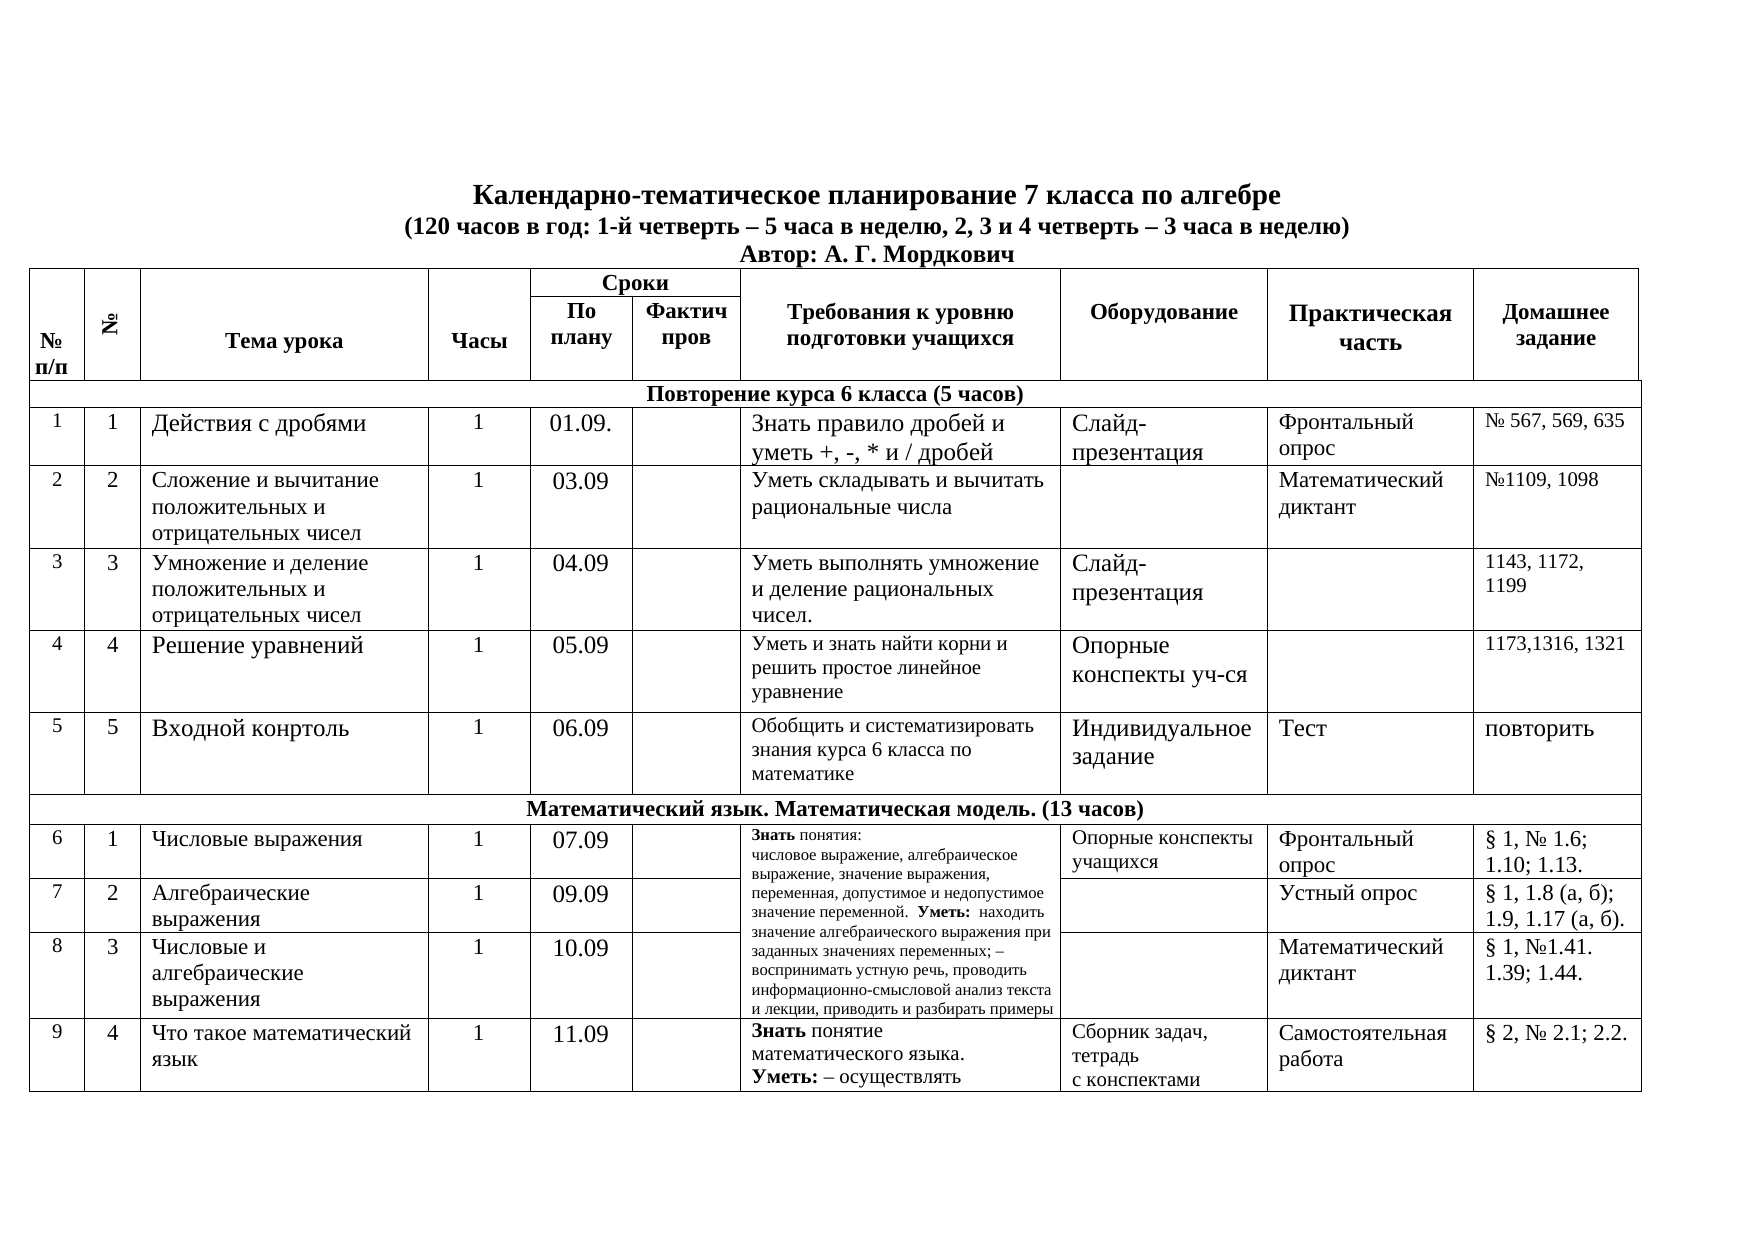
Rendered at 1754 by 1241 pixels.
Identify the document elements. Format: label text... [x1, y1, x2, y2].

table_cell Решение уравнений [141, 631, 428, 712]
table_cell 1 [85, 408, 140, 465]
table_cell [633, 825, 740, 878]
table_cell 03.09 [531, 466, 632, 547]
table_header Требования к уровню подготовки учащихся [741, 269, 1060, 379]
table_cell Алгебраические выражения [141, 879, 428, 932]
table_cell 3 [30, 549, 84, 629]
table_cell 1 [429, 1019, 530, 1091]
text Календарно-тематическое планирование 7 класса по алгебре [44, 177, 1710, 211]
table_cell Слайд-презентация [1061, 408, 1267, 465]
table_header № урока [85, 269, 140, 379]
table_cell 01.09. [531, 408, 632, 465]
table_cell [633, 1019, 740, 1091]
table_cell Умножение и деление положительных и отрицательных чисел [141, 549, 428, 629]
table_cell №1109, 1098 [1474, 466, 1641, 547]
table_cell 2 [30, 466, 84, 547]
table_cell [633, 879, 740, 932]
table_cell Опорные конспекты учащихся [1061, 825, 1267, 878]
table_cell Обобщить и систематизировать знания курса 6 класса по математике [741, 713, 1060, 794]
table_cell Опорные конспекты уч-ся [1061, 631, 1267, 712]
table_cell § 1, №1.41. 1.39; 1.44. [1474, 933, 1641, 1018]
table_cell [633, 933, 740, 1018]
table_header Домашнее задание [1474, 269, 1638, 379]
table_cell Фронтальный опрос [1268, 408, 1473, 465]
table_cell 11.09 [531, 1019, 632, 1091]
table_cell Знать правило дробей и уметь +, -, * и / дробей [741, 408, 1060, 465]
table_cell [1061, 466, 1267, 547]
text (120 часов в год: 1-й четверть – 5 часа в неделю, 2, 3 и 4 четверть – 3 часа в неделю) [44, 211, 1710, 239]
table_cell 1 [429, 466, 530, 547]
table_cell [633, 549, 740, 629]
table_header Оборудование [1061, 269, 1267, 379]
table_cell Тест [1268, 713, 1473, 794]
table_cell 1 [429, 879, 530, 932]
table_cell 1143, 1172, 1199 [1474, 549, 1641, 629]
table_cell Слайд-презентация [1061, 549, 1267, 629]
table_cell Индивидуальное задание [1061, 713, 1267, 794]
table_cell 1 [429, 713, 530, 794]
table_cell Повторение курса 6 класса (5 часов) [30, 381, 1641, 407]
table_cell 9 [30, 1019, 84, 1091]
table_cell [633, 631, 740, 712]
table_header Сроки [531, 269, 740, 296]
table_cell § 1, № 1.6; 1.10; 1.13. [1474, 825, 1641, 878]
table_cell Сложение и вычитание положительных и отрицательных чисел [141, 466, 428, 547]
table_cell 1 [429, 825, 530, 878]
table_cell Уметь и знать найти корни и решить простое линейное уравнение [741, 631, 1060, 712]
table_cell 3 [85, 549, 140, 629]
table_cell 5 [30, 713, 84, 794]
table_cell 1 [429, 933, 530, 1018]
table_cell [1061, 879, 1267, 932]
table_cell § 2, № 2.1; 2.2. [1474, 1019, 1641, 1091]
table_cell Уметь складывать и вычитать рациональные числа [741, 466, 1060, 547]
table_cell 04.09 [531, 549, 632, 629]
table_cell Математический диктант [1268, 466, 1473, 547]
table_cell 5 [85, 713, 140, 794]
table_cell 3 [85, 933, 140, 1018]
table_header Практическая часть [1268, 269, 1473, 379]
table_cell Математический язык. Математическая модель. (13 часов) [30, 795, 1641, 824]
table_header № п/п [30, 269, 84, 379]
table_cell Фронтальный опрос [1268, 825, 1473, 878]
table_cell Уметь выполнять умножение и деление рациональных чисел. [741, 549, 1060, 629]
table_cell № 567, 569, 635 [1474, 408, 1641, 465]
table_cell § 1, 1.8 (а, б); 1.9, 1.17 (а, б). [1474, 879, 1641, 932]
table_cell 4 [85, 1019, 140, 1091]
table_cell Сборник задач, тетрадь с конспектами [1061, 1019, 1267, 1091]
text Автор: А. Г. Мордкович [44, 239, 1710, 268]
table_cell Фактич пров [633, 297, 740, 379]
table_cell 1 [429, 631, 530, 712]
table_cell 6 [30, 825, 84, 878]
table_cell [1268, 631, 1473, 712]
table_cell 2 [85, 879, 140, 932]
table_cell Математический диктант [1268, 933, 1473, 1018]
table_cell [741, 1019, 1060, 1091]
table_cell [1061, 933, 1267, 1018]
table_cell 1 [429, 549, 530, 629]
table_cell 07.09 [531, 825, 632, 878]
table_cell 4 [30, 631, 84, 712]
table_cell Входной конртоль [141, 713, 428, 794]
table_cell 10.09 [531, 933, 632, 1018]
table_cell Числовые выражения [141, 825, 428, 878]
table_cell Действия с дробями [141, 408, 428, 465]
table_cell 1 [429, 408, 530, 465]
table_cell [633, 408, 740, 465]
table_cell Знать понятия: числовое выражение, алгебраическое выражение, значение выражения, переменная, допустимое и недопустимое значение переменной. Уметь: находить значение алгебраического выражения при заданных значениях переменных; – воспринимать устную речь, проводить информационно-смысловой анализ текста и лекции, приводить и разбирать примеры [741, 825, 1060, 1018]
table_cell [1268, 549, 1473, 629]
table_cell 1 [85, 825, 140, 878]
table_cell 06.09 [531, 713, 632, 794]
table_cell По плану [531, 297, 632, 379]
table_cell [141, 1019, 428, 1091]
table_cell 7 [30, 879, 84, 932]
table_cell 1 [30, 408, 84, 465]
table_cell 4 [85, 631, 140, 712]
table_cell 09.09 [531, 879, 632, 932]
table_cell 8 [30, 933, 84, 1018]
table_cell [633, 466, 740, 547]
table_cell [633, 713, 740, 794]
table_cell 1173,1316, 1321 [1474, 631, 1641, 712]
table_cell 05.09 [531, 631, 632, 712]
table_cell повторить [1474, 713, 1641, 794]
table_header Часы [429, 269, 530, 379]
table_cell Числовые и алгебраические выражения [141, 933, 428, 1018]
table_header Тема урока [141, 269, 428, 379]
table_cell 2 [85, 466, 140, 547]
table_cell Самостоятельная работа [1268, 1019, 1473, 1091]
table_cell Устный опрос [1268, 879, 1473, 932]
